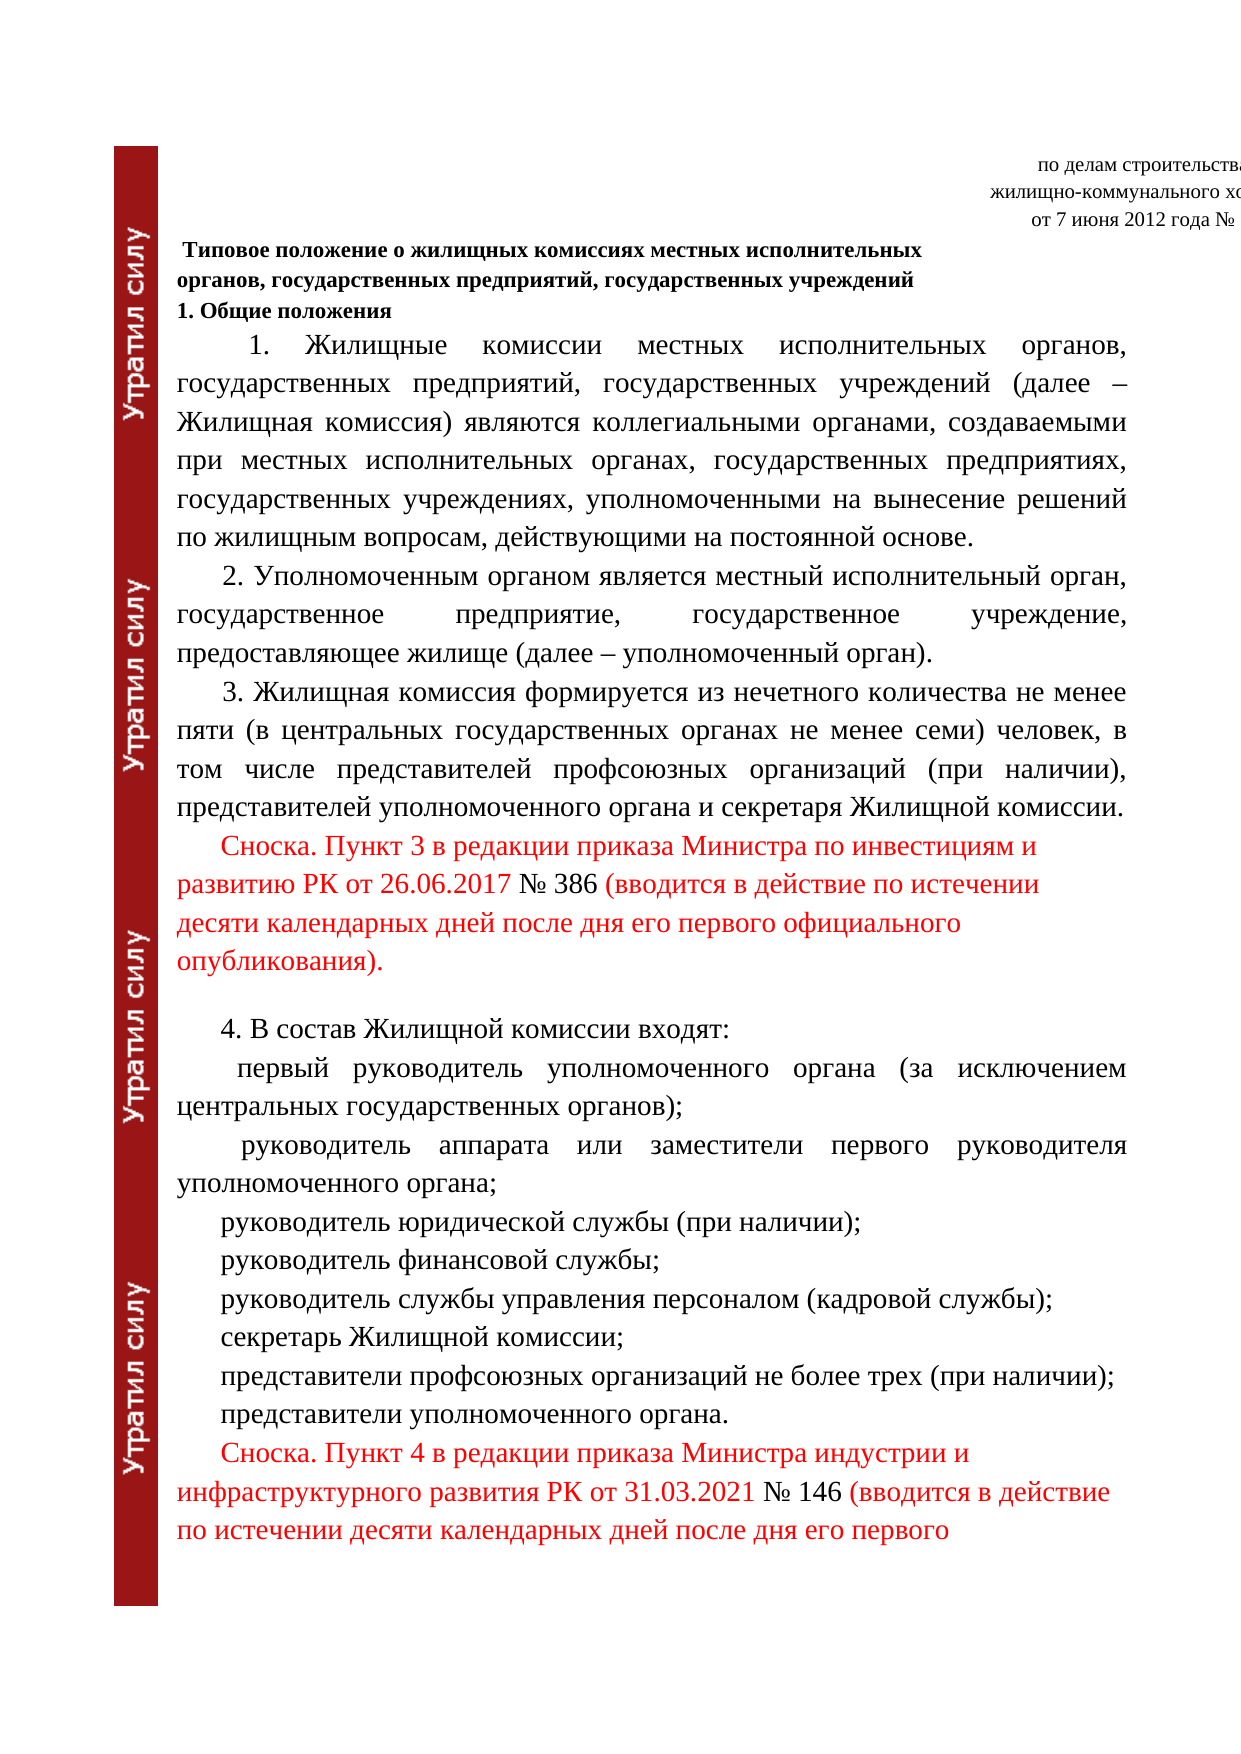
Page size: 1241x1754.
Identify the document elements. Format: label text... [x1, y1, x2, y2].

text Сноска. Пункт 3 в редакции приказа Министра по инвестициям и развитию РК от 26.06.2017 № 386 (вводится в действие по истечении десяти календарных дней после дня его первого официального опубликования). [112, 828, 1128, 1007]
picture [114, 1199, 158, 1204]
text руководитель аппарата или заместители первого руководителя уполномоченного органа; [112, 1127, 1128, 1199]
picture [114, 1276, 158, 1281]
picture [114, 1314, 158, 1319]
picture [114, 1353, 158, 1358]
picture [114, 146, 158, 150]
picture [114, 1237, 158, 1242]
text представители профсоюзных организаций не более трех (при наличии); [112, 1358, 1128, 1392]
text 2. Уполномоченным органом является местный исполнительный орган, государственное предприятие, государственное учреждение, предоставляющее жилище (далее – уполномоченный орган). [112, 558, 1128, 669]
text 1. Жилищные комиссии местных исполнительных органов, государственных предприятий, государственных учреждений (далее – Жилищная комиссия) являются коллегиальными органами, создаваемыми при местных исполнительных органах, государственных предприятиях, государственных учреждениях, уполномоченными на вынесение решений по жилищным вопросам, действующими на постоянной основе. [112, 327, 1128, 553]
text руководитель юридической службы (при наличии); [112, 1204, 1128, 1237]
picture [114, 553, 158, 558]
text секретарь Жилищной комиссии; [112, 1319, 1128, 1353]
text руководитель службы управления персоналом (кадровой службы); [112, 1281, 1128, 1314]
picture [114, 1430, 158, 1435]
picture [114, 1007, 158, 1011]
text представители уполномоченного органа. [112, 1397, 1128, 1430]
text 4. В состав Жилищной комиссии входят: [112, 1011, 1128, 1045]
text первый руководитель уполномоченного органа (за исключением центральных государственных органов); [112, 1050, 1128, 1122]
text руководитель финансовой службы; [112, 1242, 1128, 1276]
picture [114, 669, 158, 674]
picture [114, 323, 158, 327]
text Типовое положение о жилищных комиссиях местных исполнительных органов, государственных предприятий, государственных учреждений 1. Общие положения [112, 236, 1128, 323]
table_header Утверждено приказом Председателя Агентства Республики Казахстан по делам строительства и жилищно-коммунального хозяйства от 7 июня 2012 года № 237 [912, 150, 1240, 236]
picture [114, 1546, 158, 1606]
picture [114, 1122, 158, 1127]
picture [114, 1045, 158, 1050]
table_header [101, 150, 912, 236]
picture [114, 1392, 158, 1397]
picture [114, 823, 158, 828]
text 3. Жилищная комиссия формируется из нечетного количества не менее пяти (в центральных государственных органах не менее семи) человек, в том числе представителей профсоюзных организаций (при наличии), представителей уполномоченного органа и секретаря Жилищной комиссии. [112, 674, 1128, 823]
